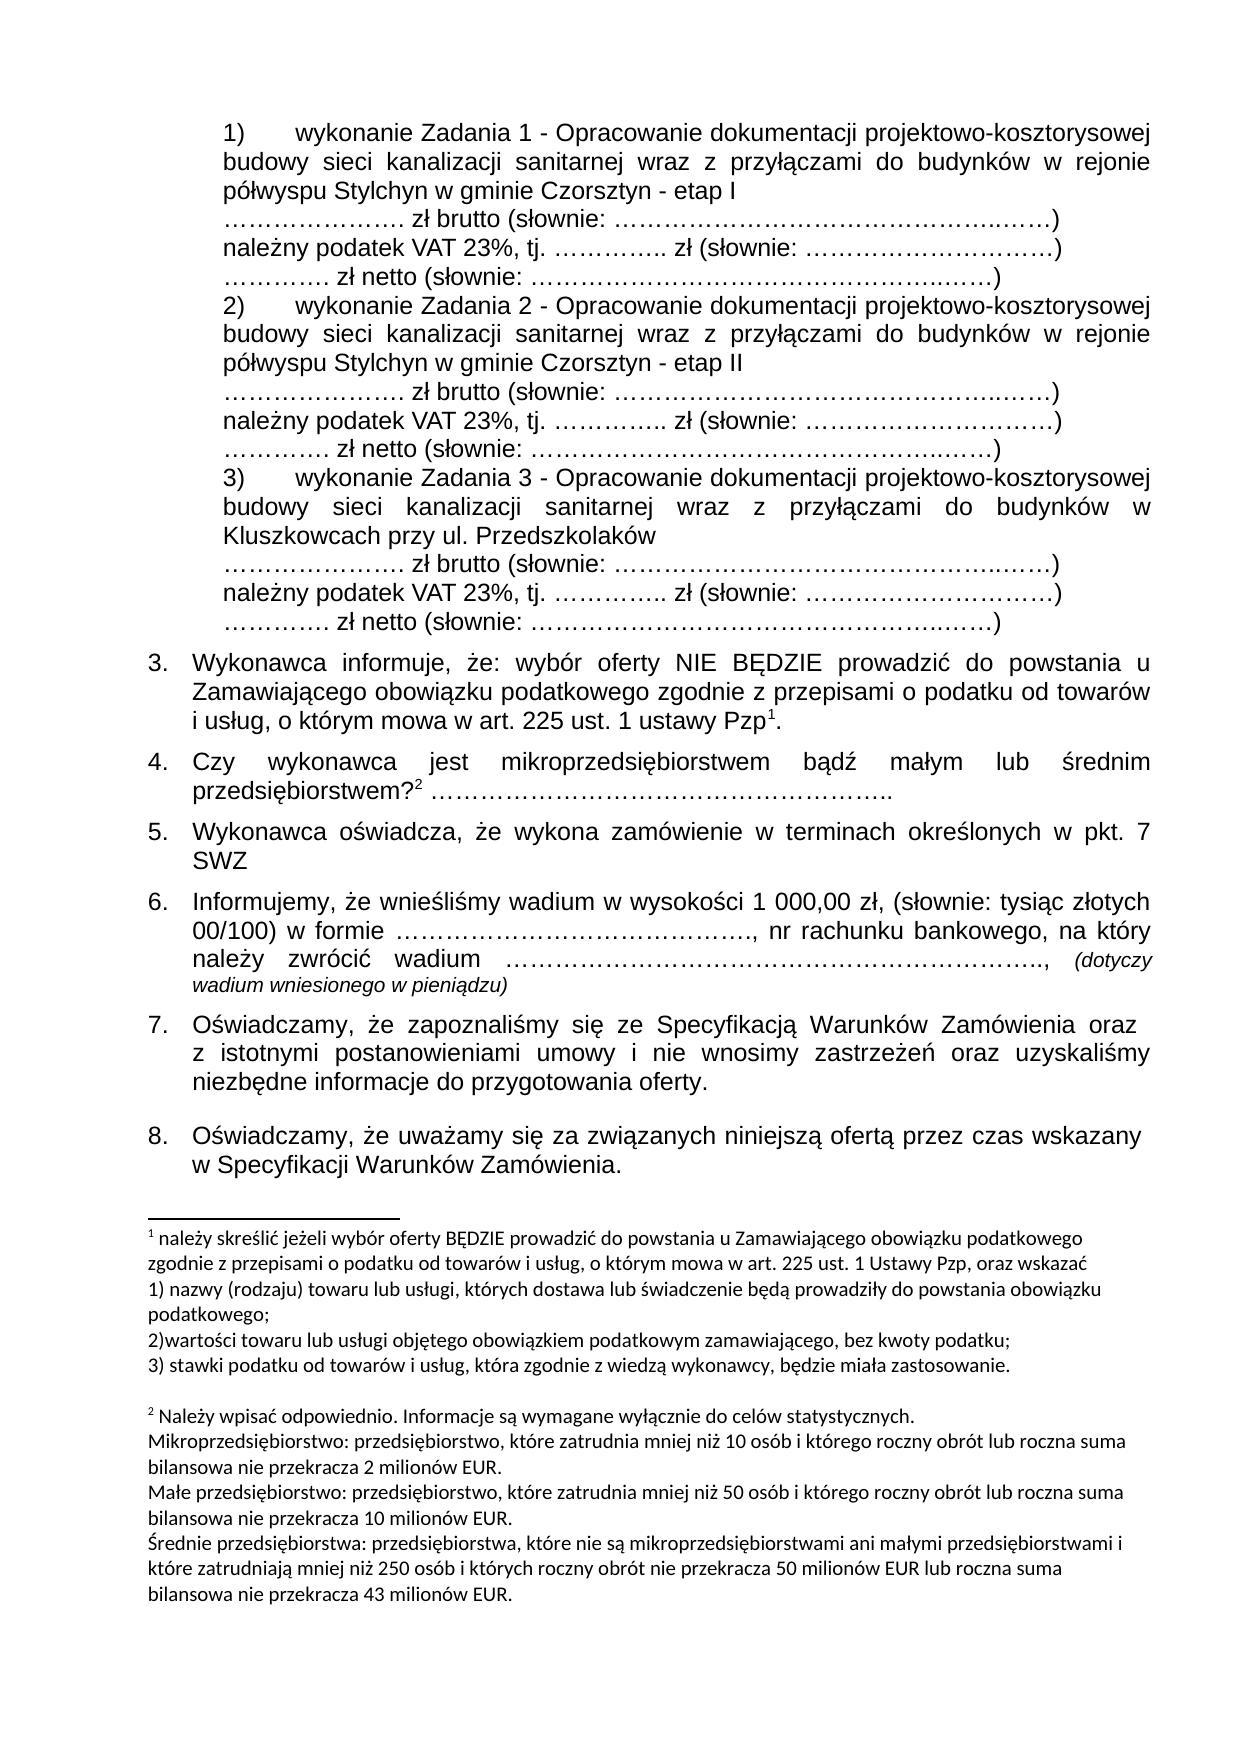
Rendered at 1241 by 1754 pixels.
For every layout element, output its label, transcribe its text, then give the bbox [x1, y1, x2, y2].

list Wykonawca oświadcza, że wykona zamówienie w terminach określonych w pkt. 7 SWZ [148, 817, 1152, 874]
list …………………. zł brutto (słownie: ………………………………………..……) [223, 204, 1152, 233]
list 1) wykonanie Zadania 1 - Opracowanie dokumentacji projektowo-kosztorysowej budowy sieci kanalizacji sanitarnej wraz z przyłączami do budynków w rejonie półwyspu Stylchyn w gminie Czorsztyn - etap I [223, 118, 1152, 204]
list należny podatek VAT 23%, tj. ………….. zł (słownie: …………………………) [223, 233, 1152, 262]
list 3) wykonanie Zadania 3 - Opracowanie dokumentacji projektowo-kosztorysowej budowy sieci kanalizacji sanitarnej wraz z przyłączami do budynków w Kluszkowcach przy ul. Przedszkolaków [223, 463, 1152, 549]
list Oświadczamy, że zapoznaliśmy się ze Specyfikacją Warunków Zamówienia oraz z istotnymi postanowieniami umowy i nie wnosimy zastrzeżeń oraz uzyskaliśmy niezbędne informacje do przygotowania oferty. [148, 1009, 1152, 1096]
list …………………. zł brutto (słownie: ………………………………………..……) [223, 549, 1152, 578]
list należny podatek VAT 23%, tj. ………….. zł (słownie: …………………………) [223, 578, 1152, 607]
list …………. zł netto (słownie: …………………………………………..……) [223, 434, 1152, 463]
list Informujemy, że wnieśliśmy wadium w wysokości 1 000,00 zł, (słownie: tysiąc złotych 00/100) w formie ……………………………………., nr rachunku bankowego, na który należy zwrócić wadium ……………………………………………………….., (dotyczy wadium wniesionego w pieniądzu) [148, 887, 1152, 997]
list Czy wykonawca jest mikroprzedsiębiorstwem bądź małym lub średnim przedsiębiorstwem? ……………………………………………….. [148, 747, 1152, 804]
list należny podatek VAT 23%, tj. ………….. zł (słownie: …………………………) [223, 406, 1152, 434]
list …………. zł netto (słownie: …………………………………………..……) [223, 607, 1152, 636]
list …………………. zł brutto (słownie: ………………………………………..……) [223, 377, 1152, 406]
list Wykonawca informuje, że: wybór oferty NIE BĘDZIE prowadzić do powstania u Zamawiającego obowiązku podatkowego zgodnie z przepisami o podatku od towarów i usług, o którym mowa w art. 225 ust. 1 ustawy Pzp. [148, 648, 1152, 734]
list Oświadczamy, że uważamy się za związanych niniejszą ofertą przez czas wskazany w Specyfikacji Warunków Zamówienia. [148, 1121, 1152, 1178]
list 2) wykonanie Zadania 2 - Opracowanie dokumentacji projektowo-kosztorysowej budowy sieci kanalizacji sanitarnej wraz z przyłączami do budynków w rejonie półwyspu Stylchyn w gminie Czorsztyn - etap II [223, 291, 1152, 377]
list …………. zł netto (słownie: …………………………………………..……) [223, 262, 1152, 291]
